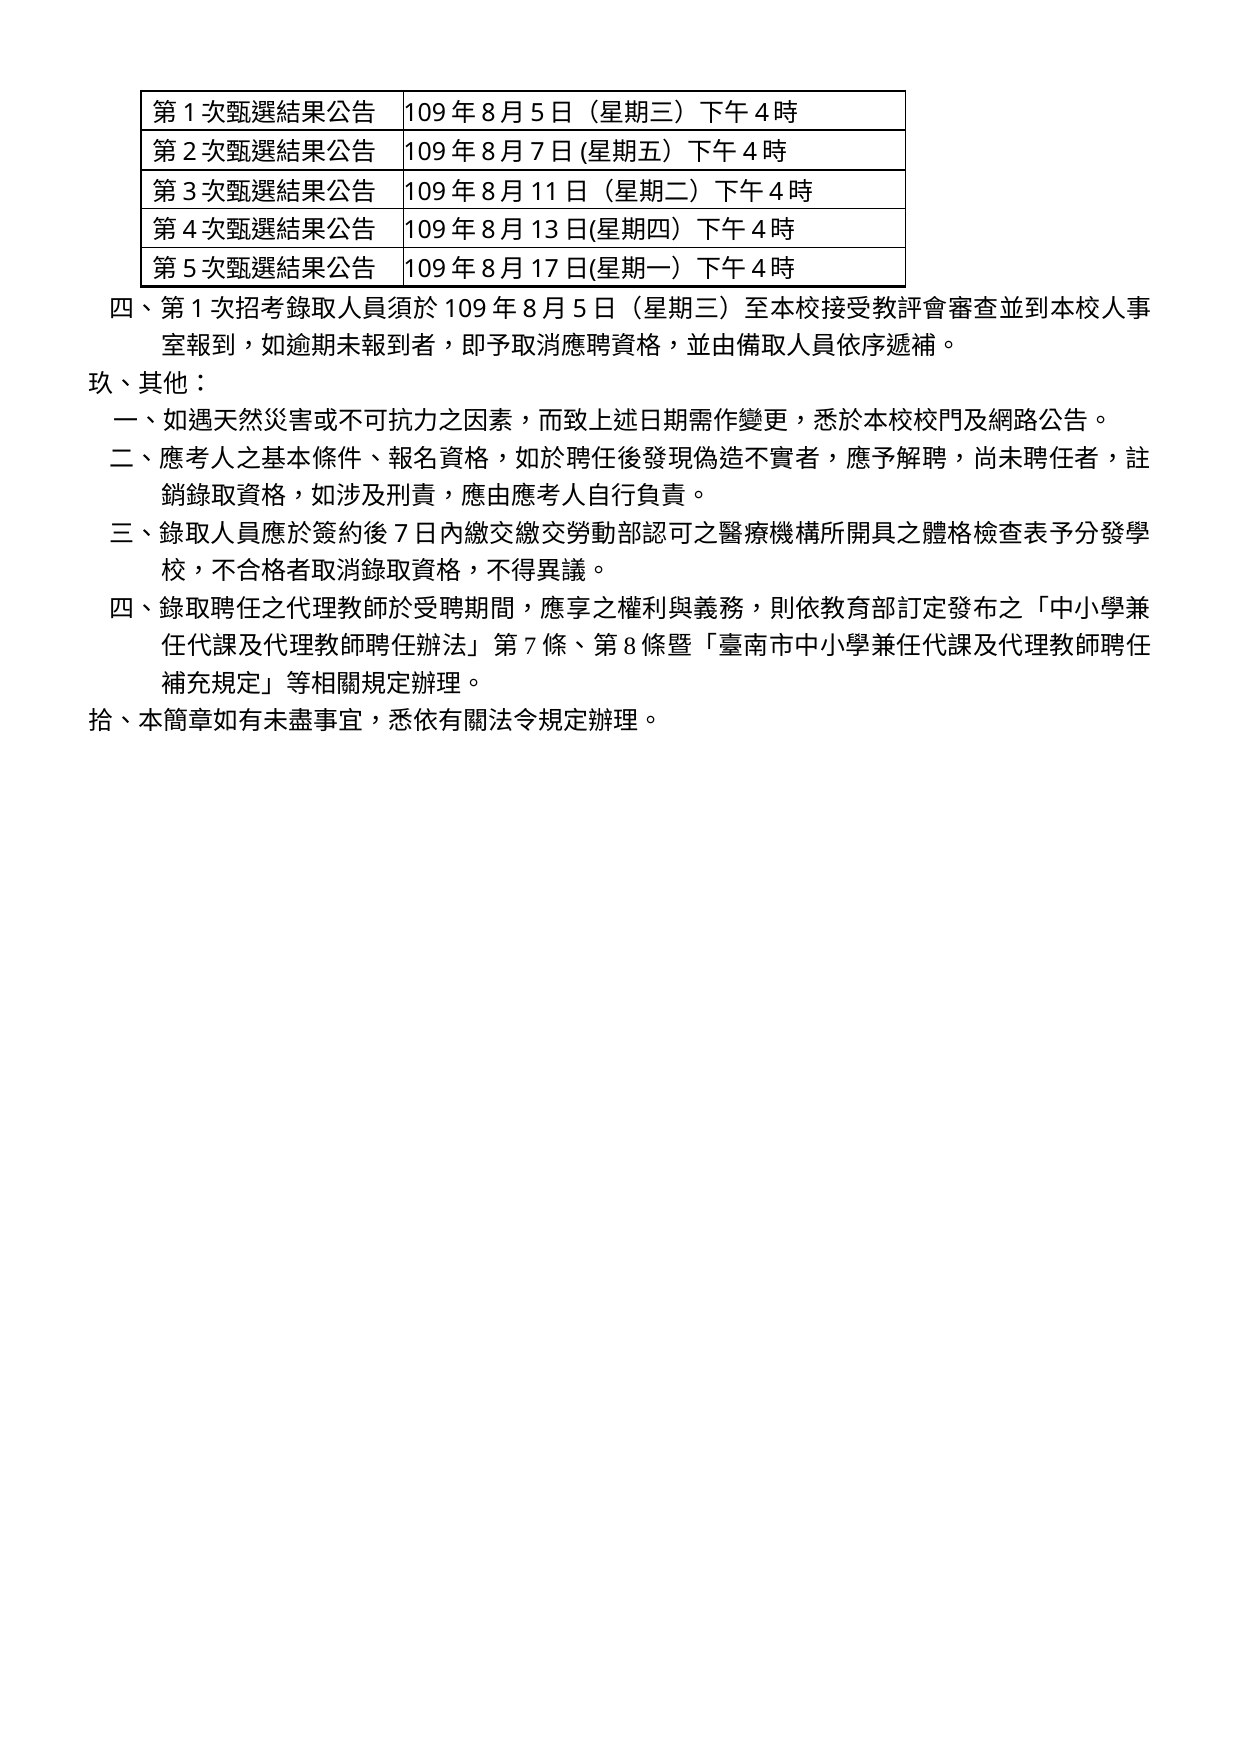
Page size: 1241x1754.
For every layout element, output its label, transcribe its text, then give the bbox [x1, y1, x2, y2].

list 玖、其他： [89, 362, 1152, 400]
table_header 第1次甄選結果公告 [142, 92, 403, 129]
text 四、錄取聘任之代理教師於受聘期間，應享之權利與義務，則依教育部訂定發布之「中小學兼任代課及代理教師聘任辦法」第7條、第8條暨「臺南市中小學兼任代課及代理教師聘任補充規定」等相關規定辦理。 [109, 587, 1152, 700]
table_cell 109年8月11日（星期二）下午4時 [404, 171, 905, 208]
table_cell 109年8月7日 (星期五）下午4時 [404, 131, 905, 169]
table_header 109年8月5日（星期三）下午4時 [404, 92, 905, 129]
text 一、如遇天然災害或不可抗力之因素，而致上述日期需作變更，悉於本校校門及網路公告。 [89, 400, 1152, 437]
text 二、應考人之基本條件、報名資格，如於聘任後發現偽造不實者，應予解聘，尚未聘任者，註銷錄取資格，如涉及刑責，應由應考人自行負責。 [109, 437, 1152, 512]
table_cell 109年8月13日(星期四）下午4時 [404, 209, 905, 247]
table_cell 第3次甄選結果公告 [142, 171, 403, 208]
text 四、第1次招考錄取人員須於109年8月5日（星期三）至本校接受教評會審查並到本校人事室報到，如逾期未報到者，即予取消應聘資格，並由備取人員依序遞補。 [109, 287, 1152, 362]
table_cell 109年8月17日(星期一）下午4時 [404, 248, 905, 285]
table_cell 第5次甄選結果公告 [142, 248, 403, 285]
table_cell 第4次甄選結果公告 [142, 209, 403, 247]
table_cell 第2次甄選結果公告 [142, 131, 403, 169]
text 三、錄取人員應於簽約後7日內繳交繳交勞動部認可之醫療機構所開具之體格檢查表予分發學校，不合格者取消錄取資格，不得異議。 [109, 512, 1152, 587]
text 拾、本簡章如有未盡事宜，悉依有關法令規定辦理。 [89, 700, 1152, 737]
